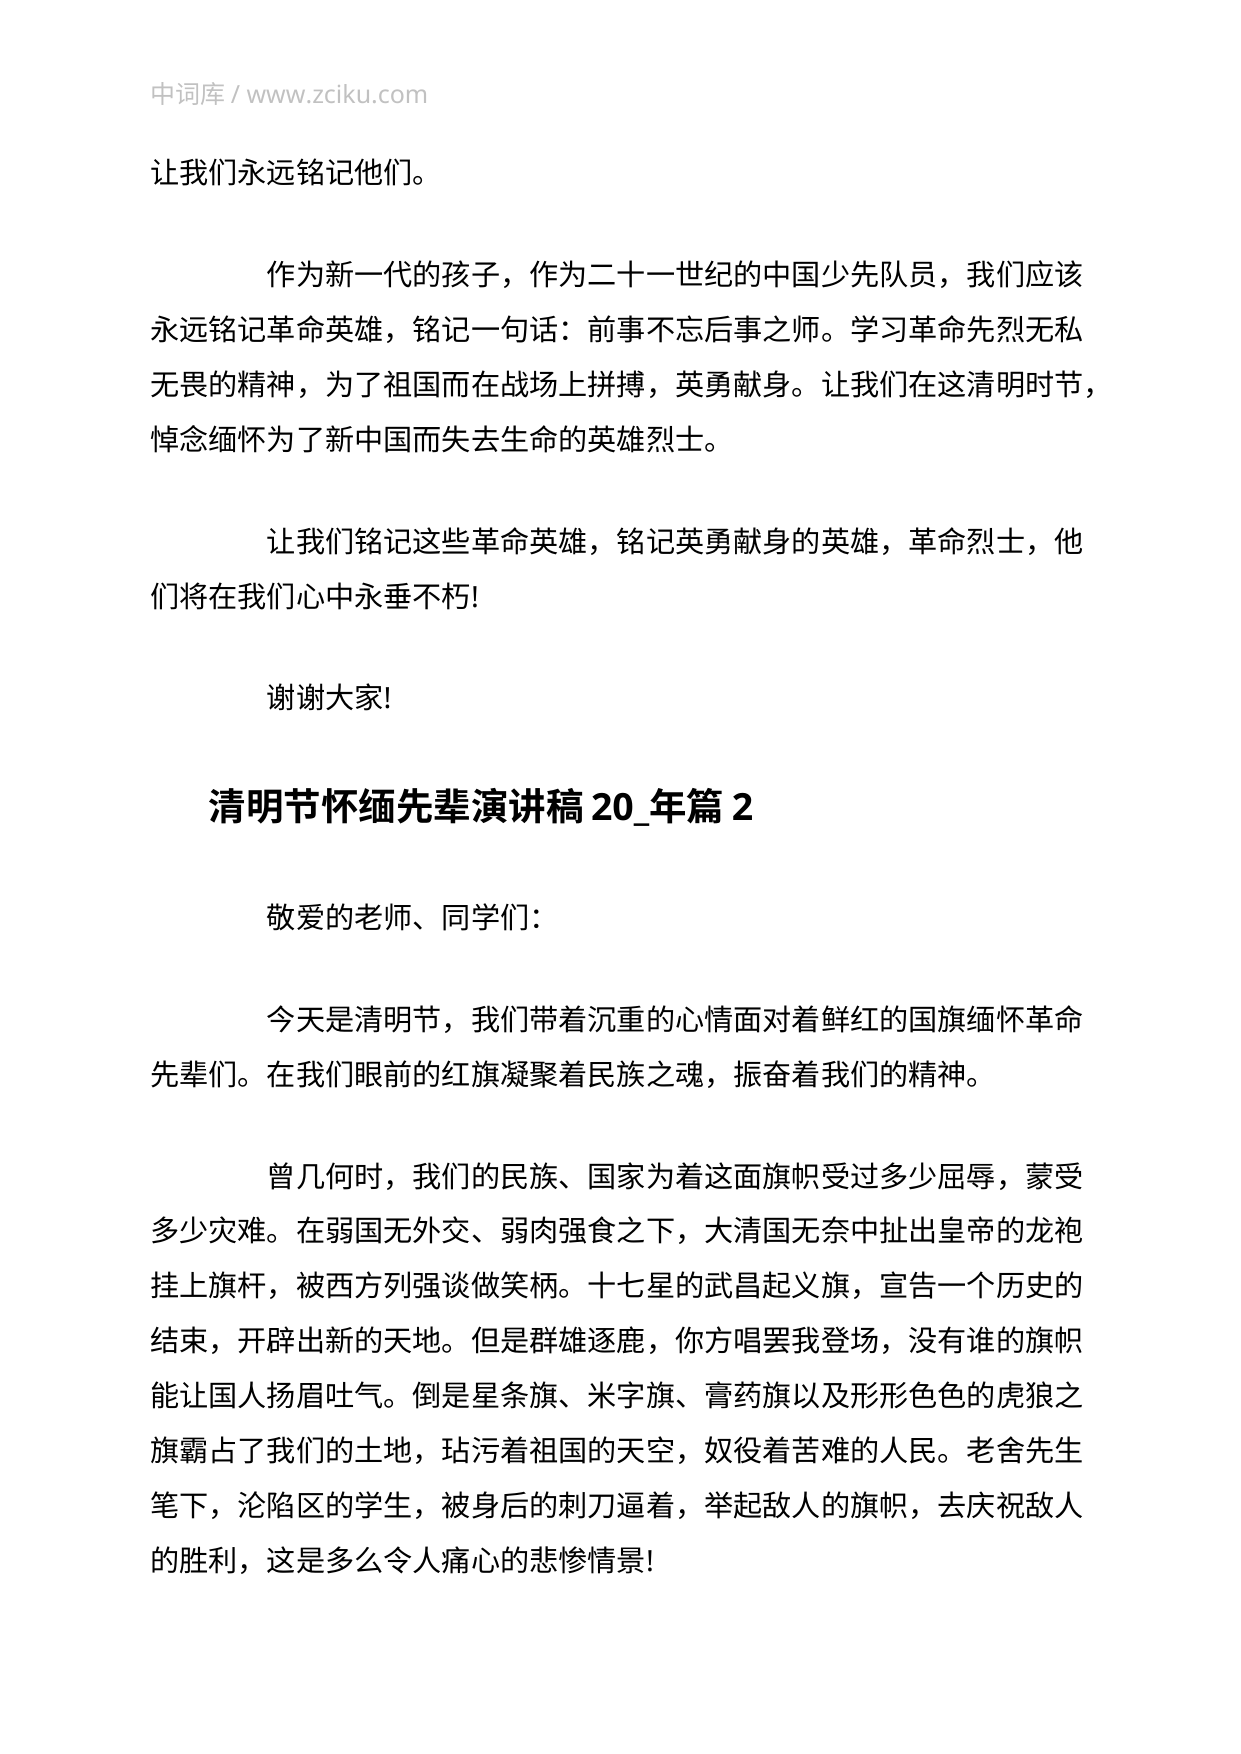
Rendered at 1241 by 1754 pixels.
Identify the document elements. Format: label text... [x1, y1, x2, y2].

text 今天是清明节，我们带着沉重的心情面对着鲜红的国旗缅怀革命先辈们。在我们眼前的红旗凝聚着民族之魂，振奋着我们的精神。 [150, 996, 1090, 1094]
text 谢谢大家! [150, 675, 1090, 717]
text 让我们铭记这些革命英雄，铭记英勇献身的英雄，革命烈士，他们将在我们心中永垂不朽! [150, 518, 1090, 616]
text 作为新一代的孩子，作为二十一世纪的中国少先队员，我们应该永远铭记革命英雄，铭记一句话：前事不忘后事之师。学习革命先烈无私无畏的精神，为了祖国而在战场上拼搏，英勇献身。让我们在这清明时节，悼念缅怀为了新中国而失去生命的英雄烈士。 [150, 252, 1090, 459]
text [150, 150, 1090, 192]
text 清明节怀缅先辈演讲稿20_年篇2 [150, 777, 1090, 832]
text 敬爱的老师、同学们： [150, 895, 1090, 937]
text 曾几何时，我们的民族、国家为着这面旗帜受过多少屈辱，蒙受多少灾难。在弱国无外交、弱肉强食之下，大清国无奈中扯出皇帝的龙袍挂上旗杆，被西方列强谈做笑柄。十七星的武昌起义旗，宣告一个历史的结束，开辟出新的天地。但是群雄逐鹿，你方唱罢我登场，没有谁的旗帜能让国人扬眉吐气。倒是星条旗、米字旗、膏药旗以及形形色色的虎狼之旗霸占了我们的土地，玷污着祖国的天空，奴役着苦难的人民。老舍先生笔下，沦陷区的学生，被身后的刺刀逼着，举起敌人的旗帜，去庆祝敌人的胜利，这是多么令人痛心的悲惨情景! [150, 1153, 1090, 1580]
